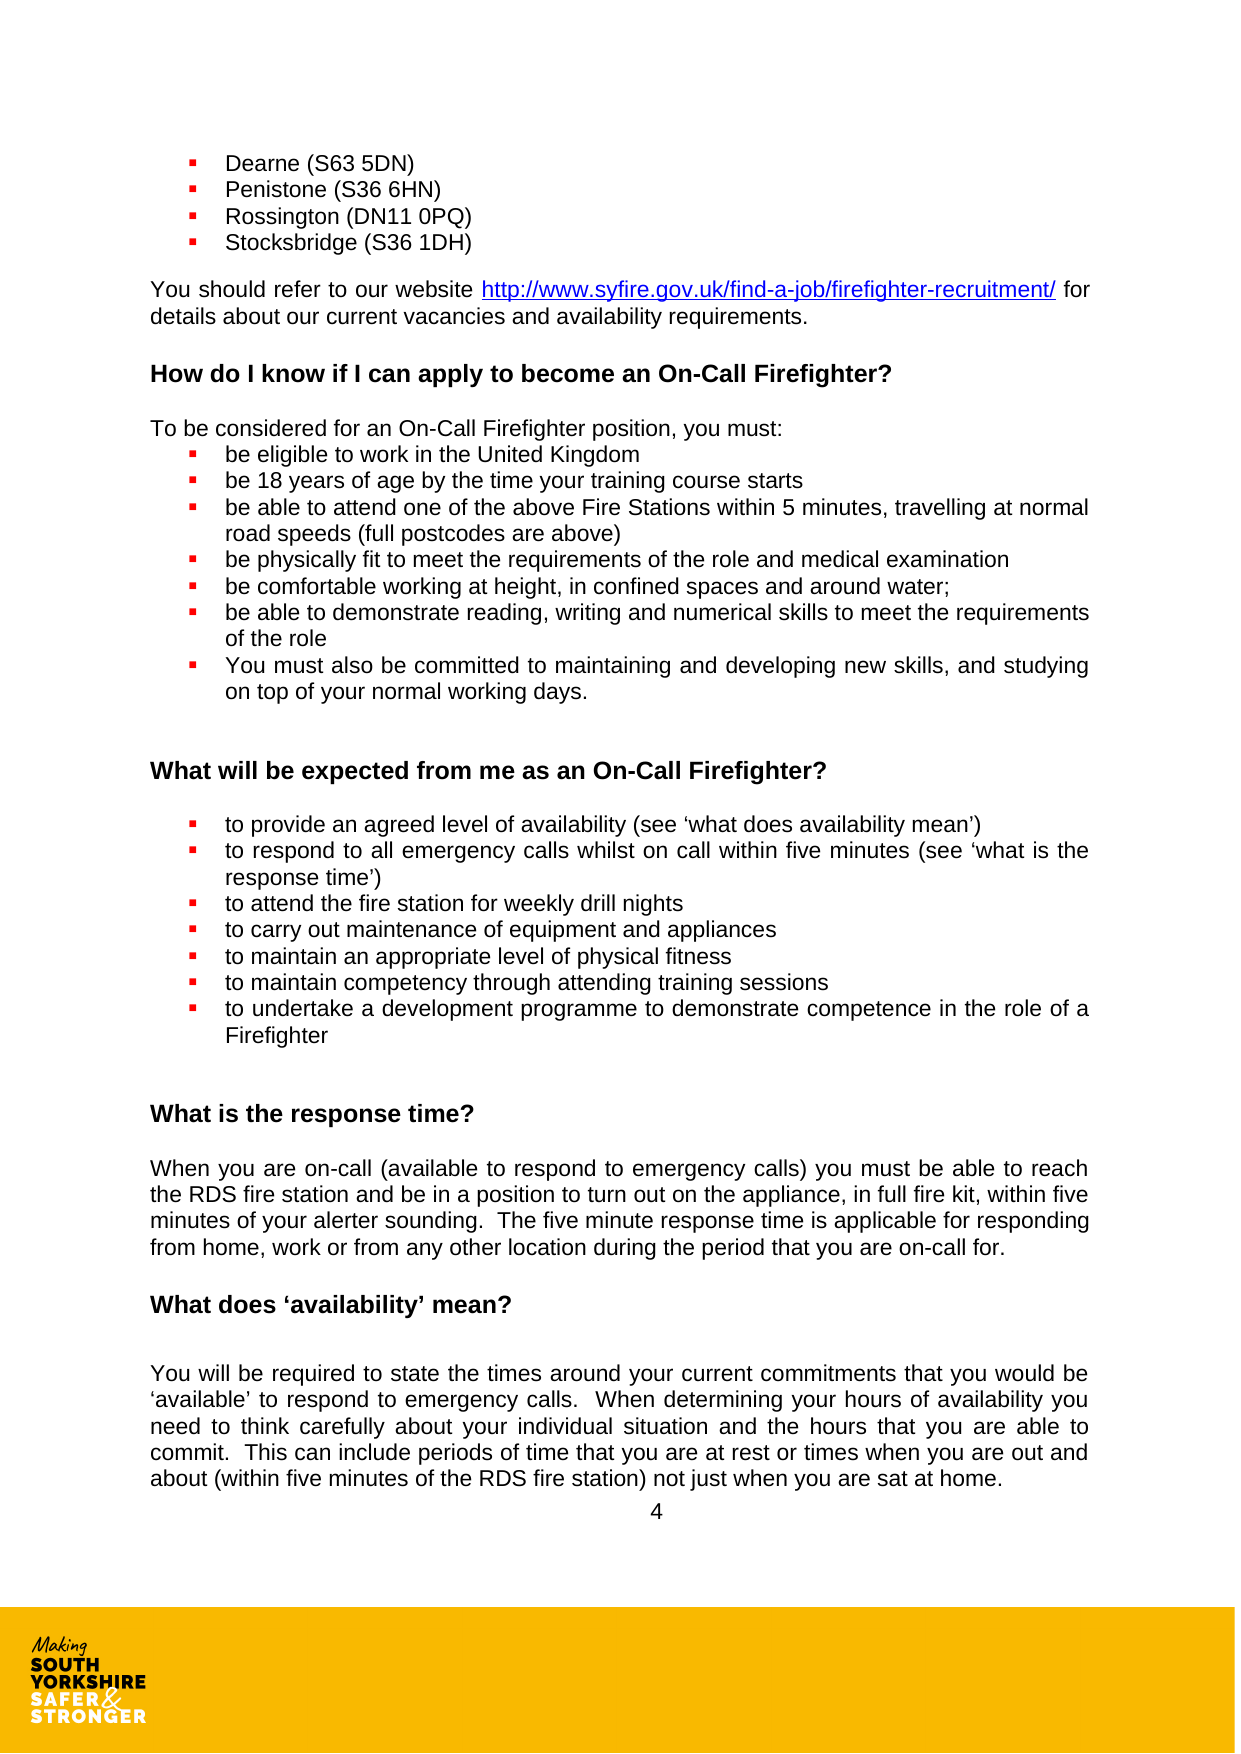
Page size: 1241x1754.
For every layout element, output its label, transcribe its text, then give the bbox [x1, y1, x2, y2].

list to maintain competency through attending training sessions [187, 969, 1090, 995]
list Rossington (DN11 0PQ) [187, 203, 1090, 229]
subtitle What does ‘availability’ mean? [150, 1291, 972, 1319]
list Stocksbridge (S36 1DH) [187, 229, 1090, 255]
list be 18 years of age by the time your training course starts [187, 467, 1090, 494]
list to respond to all emergency calls whilst on call within five minutes (see ‘what is the response time’) [187, 837, 1090, 890]
subtitle What is the response time? [150, 1099, 972, 1128]
list be eligible to work in the United Kingdom [187, 441, 1090, 467]
text You should refer to our website http://www.syfire.gov.uk/find-a-job/firefighter-recruitment/ for details about our current vacancies and availability requirements. [150, 276, 1090, 329]
text When you are on-call (available to respond to emergency calls) you must be able to reach the RDS fire station and be in a position to turn out on the appliance, in full fire kit, within five minutes of your alerter sounding. The five minute response time is applicable for responding from home, work or from any other location during the period that you are on-call for. [150, 1154, 1090, 1260]
list to attend the fire station for weekly drill nights [187, 890, 1090, 916]
list be comfortable working at height, in confined spaces and around water; [187, 573, 1090, 599]
picture [0, 1607, 1235, 1753]
list be able to demonstrate reading, writing and numerical skills to meet the requirements of the role [187, 599, 1090, 652]
list to carry out maintenance of equipment and appliances [187, 916, 1090, 943]
list be able to attend one of the above Fire Stations within 5 minutes, travelling at normal road speeds (full postcodes are above) [187, 494, 1090, 546]
text To be considered for an On-Call Firefighter position, you must: [150, 414, 972, 441]
list Penistone (S36 6HN) [187, 176, 1090, 203]
list be physically fit to meet the requirements of the role and medical examination [187, 546, 1090, 573]
list to maintain an appropriate level of physical fitness [187, 943, 1090, 969]
text You will be required to state the times around your current commitments that you would be ‘available’ to respond to emergency calls. When determining your hours of availability you need to think carefully about your individual situation and the hours that you are able to commit. This can include periods of time that you are at rest or times when you are out and about (within five minutes of the RDS fire station) not just when you are sat at home. [150, 1360, 1090, 1492]
list You must also be committed to maintaining and developing new skills, and studying on top of your normal working days. [187, 652, 1090, 704]
list Dearne (S63 5DN) [187, 150, 1090, 176]
list to undertake a development programme to demonstrate competence in the role of a Firefighter [187, 995, 1090, 1048]
list to provide an agreed level of availability (see ‘what does availability mean’) [187, 811, 1090, 837]
subtitle How do I know if I can apply to become an On-Call Firefighter? [150, 359, 972, 388]
subtitle What will be expected from me as an On-Call Firefighter? [150, 756, 972, 784]
